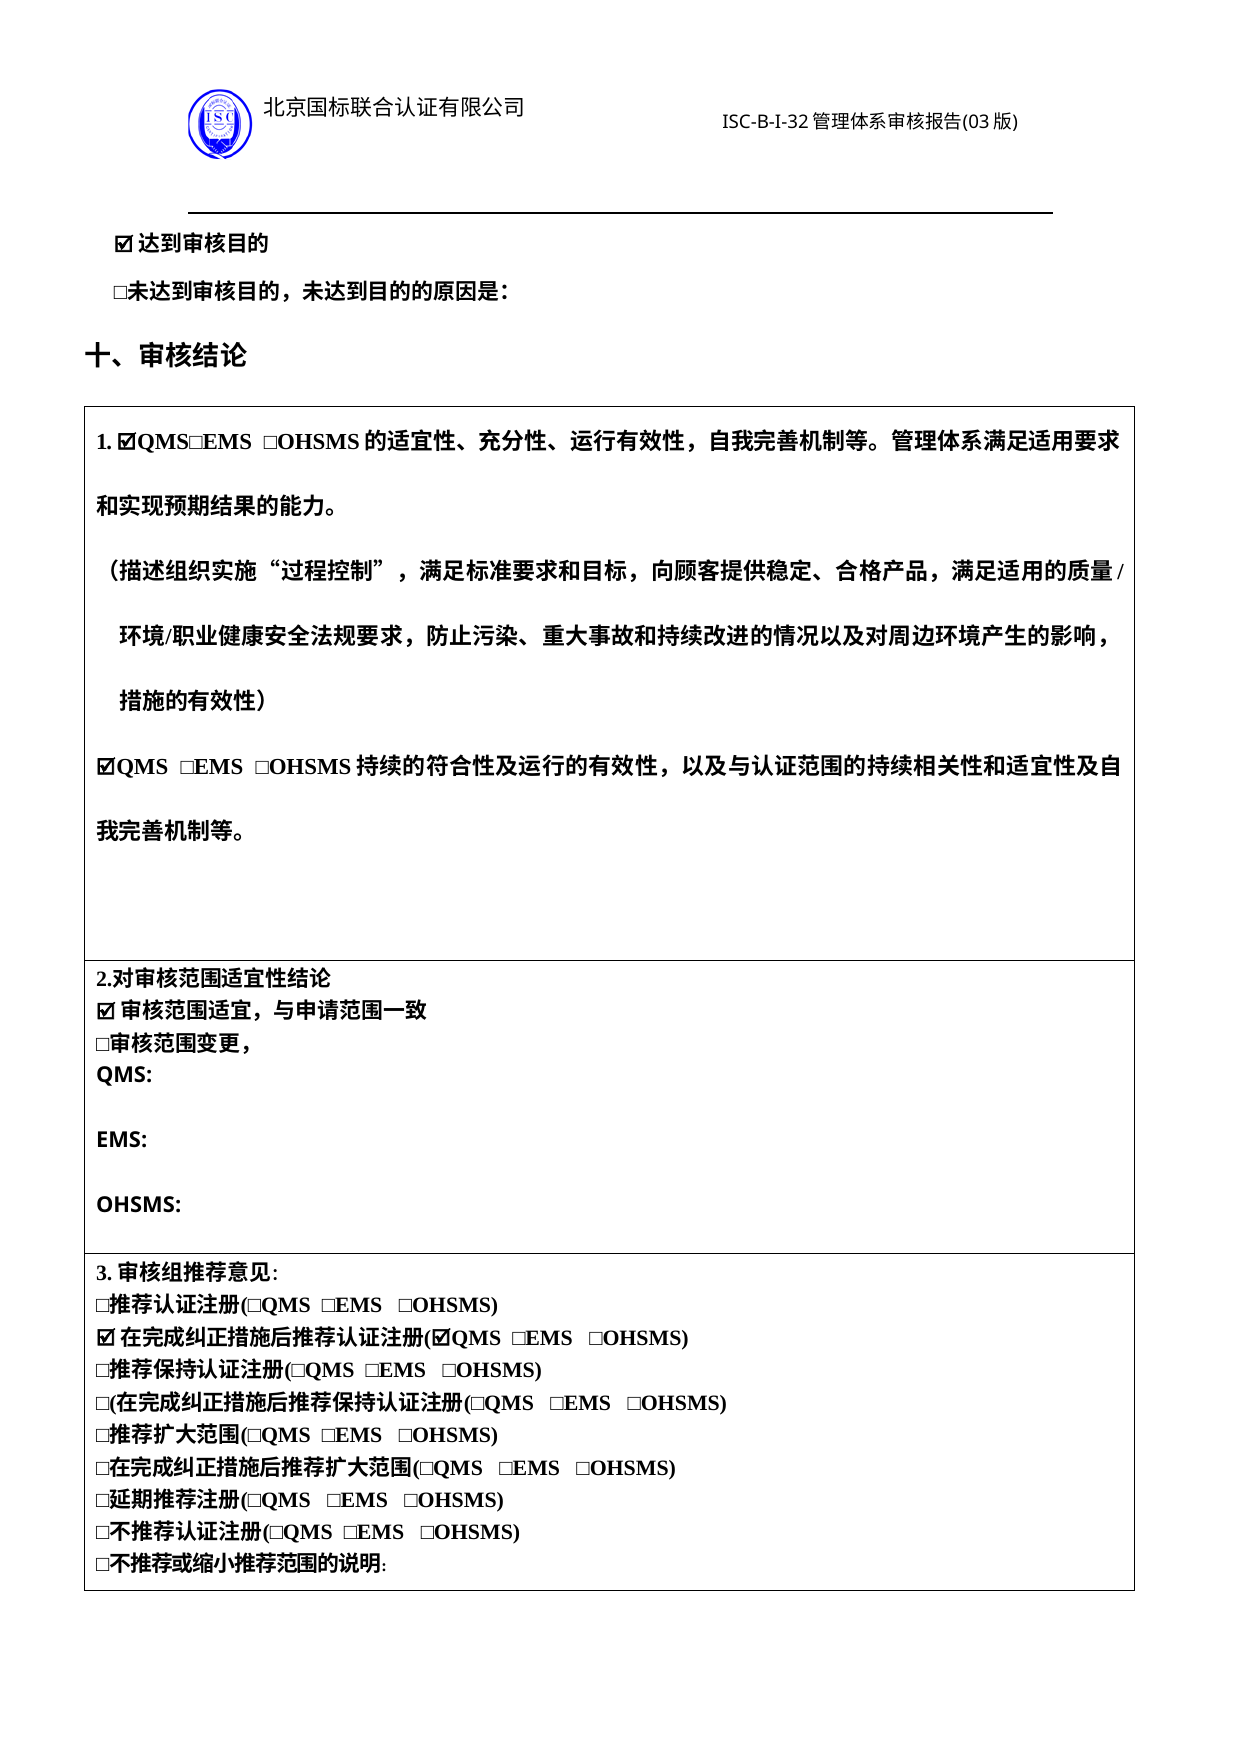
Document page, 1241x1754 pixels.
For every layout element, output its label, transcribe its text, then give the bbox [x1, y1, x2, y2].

text 十、审核结论 [84, 321, 1053, 386]
table_cell 2.对审核范围适宜性结论 审核范围适宜，与申请范围一致 □审核范围变更， QMS: EMS: OHSMS: [85, 961, 1134, 1253]
table_header 1. QMS□EMS □OHSMS的适宜性、充分性、运行有效性，自我完善机制等。管理体系满足适用要求和实现预期结果的能力。 （描述组织实施“过程控制”，满足标准要求和目标，向顾客提供稳定、合格产品，满足适用的质量/环境/职业健康安全法规要求，防止污染、重大事故和持续改进的情况以及对周边环境产生的影响，措施的有效性） QMS □EMS □OHSMS持续的符合性及运行的有效性，以及与认证范围的持续相关性和适宜性及自我完善机制等。 [85, 407, 1134, 959]
picture [187, 89, 253, 158]
table_cell 3. 审核组推荐意见： □推荐认证注册(□QMS □EMS □OHSMS) 在完成纠正措施后推荐认证注册(QMS □EMS □OHSMS) □推荐保持认证注册(□QMS □EMS □OHSMS) □(在完成纠正措施后推荐保持认证注册(□QMS □EMS □OHSMS) □推荐扩大范围(□QMS □EMS □OHSMS) □在完成纠正措施后推荐扩大范围(□QMS □EMS □OHSMS) □延期推荐注册(□QMS □EMS □OHSMS) □不推荐认证注册(□QMS □EMS □OHSMS) □不推荐或缩小推荐范围的说明: [85, 1254, 1134, 1590]
text 达到审核目的 [114, 226, 1053, 258]
text □未达到审核目的，未达到目的的原因是： [114, 274, 1053, 306]
